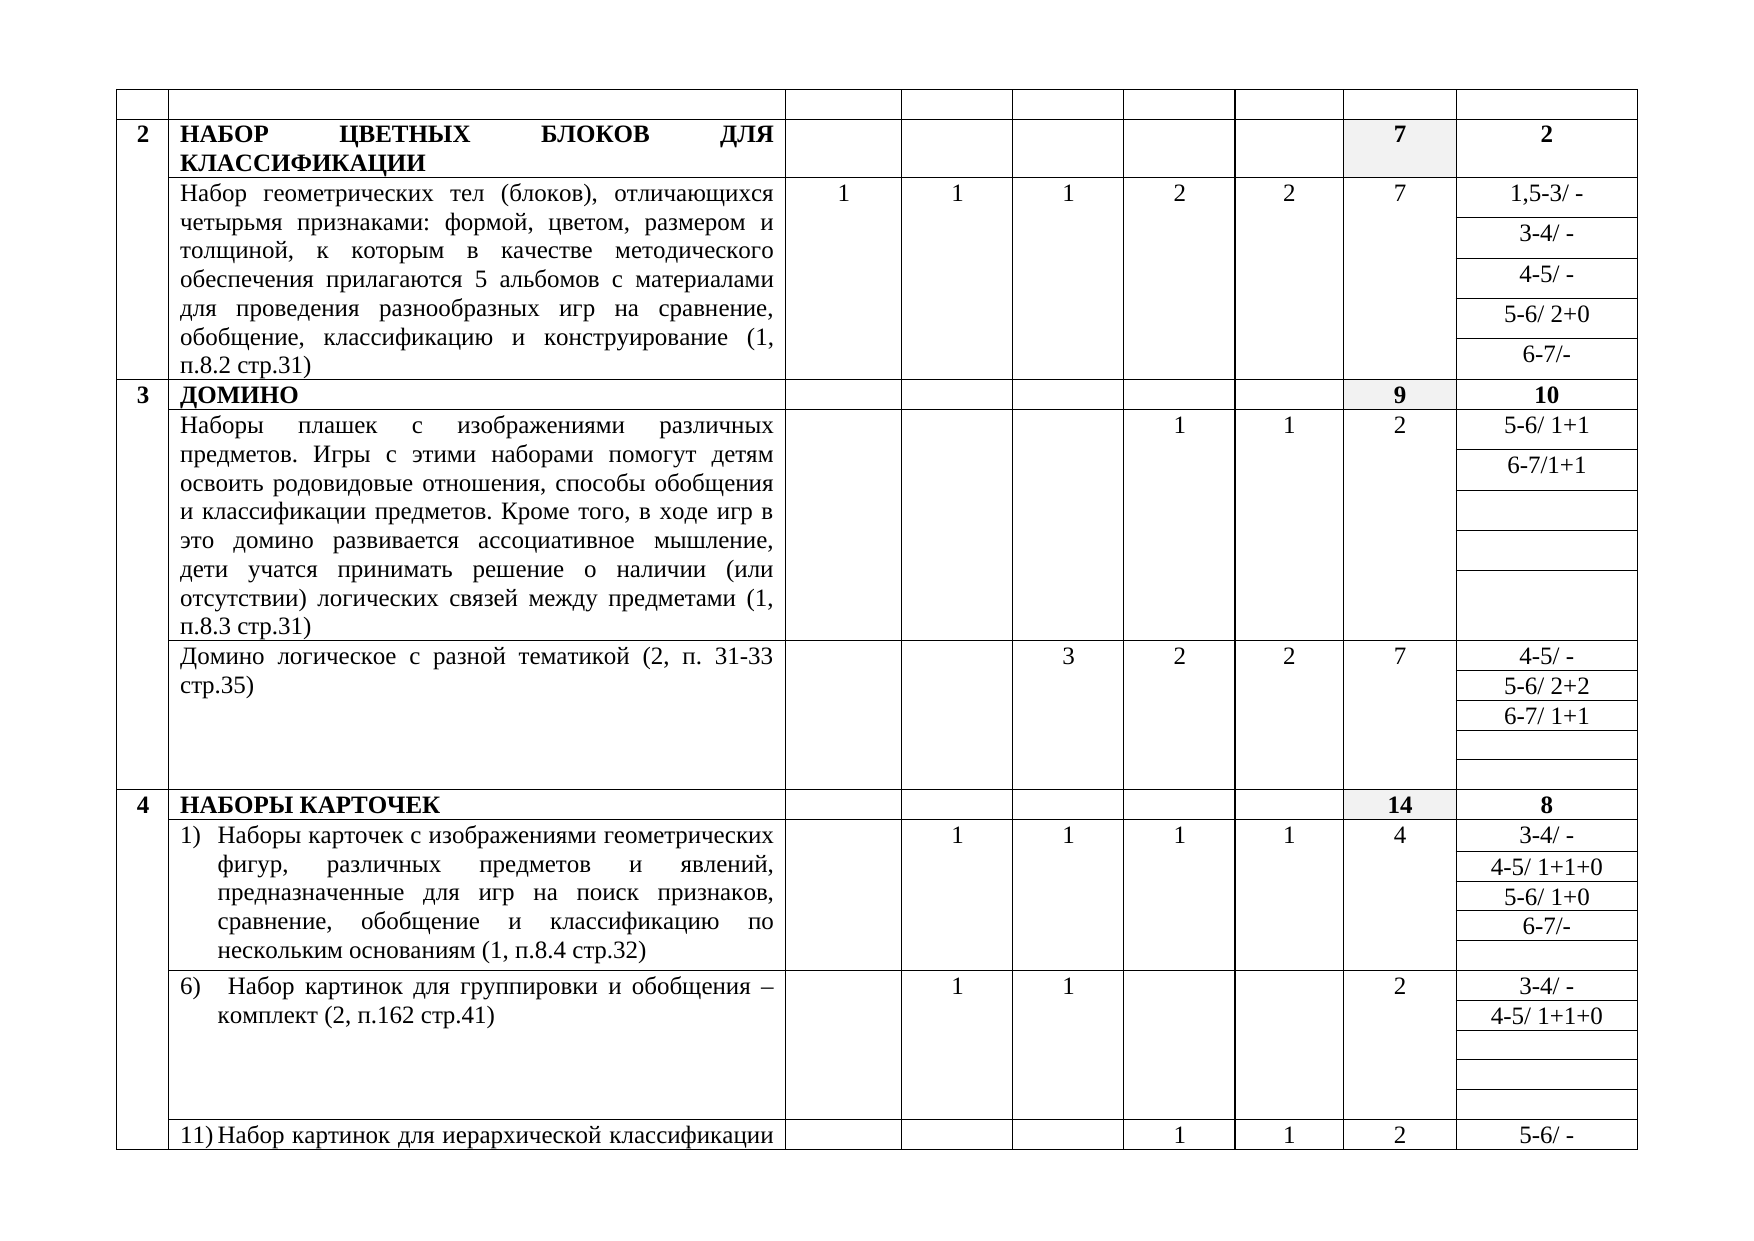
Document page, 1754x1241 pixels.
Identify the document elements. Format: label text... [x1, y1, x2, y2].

table_cell 1 [786, 178, 901, 379]
table_cell 7 [1344, 178, 1456, 379]
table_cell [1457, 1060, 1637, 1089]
table_cell [1013, 120, 1123, 177]
table_cell 7 [1344, 641, 1456, 789]
table_cell [1236, 380, 1343, 409]
table_cell [786, 790, 901, 819]
table_cell 14 [1344, 790, 1456, 819]
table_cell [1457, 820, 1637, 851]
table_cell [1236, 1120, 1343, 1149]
table_cell [1124, 380, 1234, 409]
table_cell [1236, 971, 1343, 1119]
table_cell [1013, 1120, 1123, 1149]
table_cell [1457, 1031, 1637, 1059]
table_cell [786, 820, 901, 970]
table_cell 2 [1344, 410, 1456, 640]
table_cell 6-7/- [1457, 339, 1637, 379]
table_cell [786, 380, 901, 409]
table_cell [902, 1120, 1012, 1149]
table_cell [1457, 531, 1637, 570]
table_cell 2 [1236, 178, 1343, 379]
table_cell [1124, 790, 1234, 819]
table_cell [786, 410, 901, 640]
table_cell 1 [1124, 410, 1234, 640]
table_cell 9 [1344, 380, 1456, 409]
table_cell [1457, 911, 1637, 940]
table_cell 2 [1236, 641, 1343, 789]
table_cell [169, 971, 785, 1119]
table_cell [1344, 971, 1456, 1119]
table_cell 8 [1457, 790, 1637, 819]
table_cell [1124, 120, 1234, 177]
table_cell 1,5-3/ - [1457, 178, 1637, 217]
table_cell [1457, 731, 1637, 759]
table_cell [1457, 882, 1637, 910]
table_cell [1457, 90, 1637, 118]
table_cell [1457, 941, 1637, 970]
table_cell [902, 790, 1012, 819]
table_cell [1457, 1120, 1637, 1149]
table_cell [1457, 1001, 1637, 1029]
table_cell [786, 641, 901, 789]
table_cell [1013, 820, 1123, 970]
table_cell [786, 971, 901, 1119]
table_cell 5-6/ 2+0 [1457, 299, 1637, 338]
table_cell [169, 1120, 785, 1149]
table_cell 1 [902, 178, 1012, 379]
table_cell 2 [1124, 641, 1234, 789]
table_cell [1013, 790, 1123, 819]
table_cell [1457, 760, 1637, 789]
table_cell 4-5/ - [1457, 641, 1637, 670]
table_cell 2 [1457, 120, 1637, 177]
table_cell [902, 641, 1012, 789]
table_cell 3 [117, 380, 168, 789]
table_cell Наборы плашек с изображениями различных предметов. Игры с этими наборами помогут детям освоить родовидовые отношения, способы обобщения и классификации предметов. Кроме того, в ходе игр в это домино развивается ассоциативное мышление, дети учатся принимать решение о наличии (или отсутствии) логических связей между предметами (1, п.8.3 стр.31) [169, 410, 785, 640]
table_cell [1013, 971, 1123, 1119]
table_cell 1 [1236, 410, 1343, 640]
table_cell 6-7/1+1 [1457, 450, 1637, 490]
table_cell [1013, 410, 1123, 640]
table_cell 3 [1013, 641, 1123, 789]
table_cell 4-5/ - [1457, 259, 1637, 298]
table_cell 5-6/ 2+2 [1457, 671, 1637, 700]
table_cell [786, 120, 901, 177]
table_cell НАБОРЫ КАРТОЧЕК [169, 790, 785, 819]
table_cell [1457, 571, 1637, 640]
table_cell ДОМИНО [169, 380, 785, 409]
table_cell [1457, 491, 1637, 530]
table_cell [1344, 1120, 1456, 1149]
table_cell [902, 380, 1012, 409]
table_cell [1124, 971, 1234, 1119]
table_cell 2 [117, 120, 168, 379]
table_cell Наборы карточек с изображениями геометрических фигур, различных предметов и явлений, предназначенные для игр на поиск признаков, сравнение, обобщение и классификацию по нескольким основаниям (1, п.8.4 стр.32) [169, 820, 785, 970]
table_cell 1 [1013, 178, 1123, 379]
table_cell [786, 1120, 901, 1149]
table_cell [902, 410, 1012, 640]
table_cell 6-7/ 1+1 [1457, 701, 1637, 729]
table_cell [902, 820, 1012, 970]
table_cell 4 [117, 790, 168, 1149]
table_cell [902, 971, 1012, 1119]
table_cell [902, 120, 1012, 177]
table_cell Набор геометрических тел (блоков), отличающихся четырьмя признаками: формой, цветом, размером и толщиной, к которым в качестве методического обеспечения прилагаются 5 альбомов с материалами для проведения разнообразных игр на сравнение, обобщение, классификацию и конструирование (1, п.8.2 стр.31) [169, 178, 785, 379]
table_cell [1236, 120, 1343, 177]
table_cell Домино логическое с разной тематикой (2, п. 31-33 стр.35) [169, 641, 785, 789]
table_cell НАБОР ЦВЕТНЫХ БЛОКОВ ДЛЯ КЛАССИФИКАЦИИ [169, 120, 785, 177]
table_cell 10 [1457, 380, 1637, 409]
table_cell 3-4/ - [1457, 218, 1637, 258]
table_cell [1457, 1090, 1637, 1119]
table_cell [1013, 380, 1123, 409]
table_cell 2 [1124, 178, 1234, 379]
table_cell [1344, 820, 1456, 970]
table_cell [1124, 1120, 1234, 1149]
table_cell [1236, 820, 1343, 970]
table_cell [1236, 790, 1343, 819]
table_cell 7 [1344, 120, 1456, 177]
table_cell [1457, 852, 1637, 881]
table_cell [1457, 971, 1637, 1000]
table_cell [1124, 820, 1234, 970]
table_cell 5-6/ 1+1 [1457, 410, 1637, 449]
